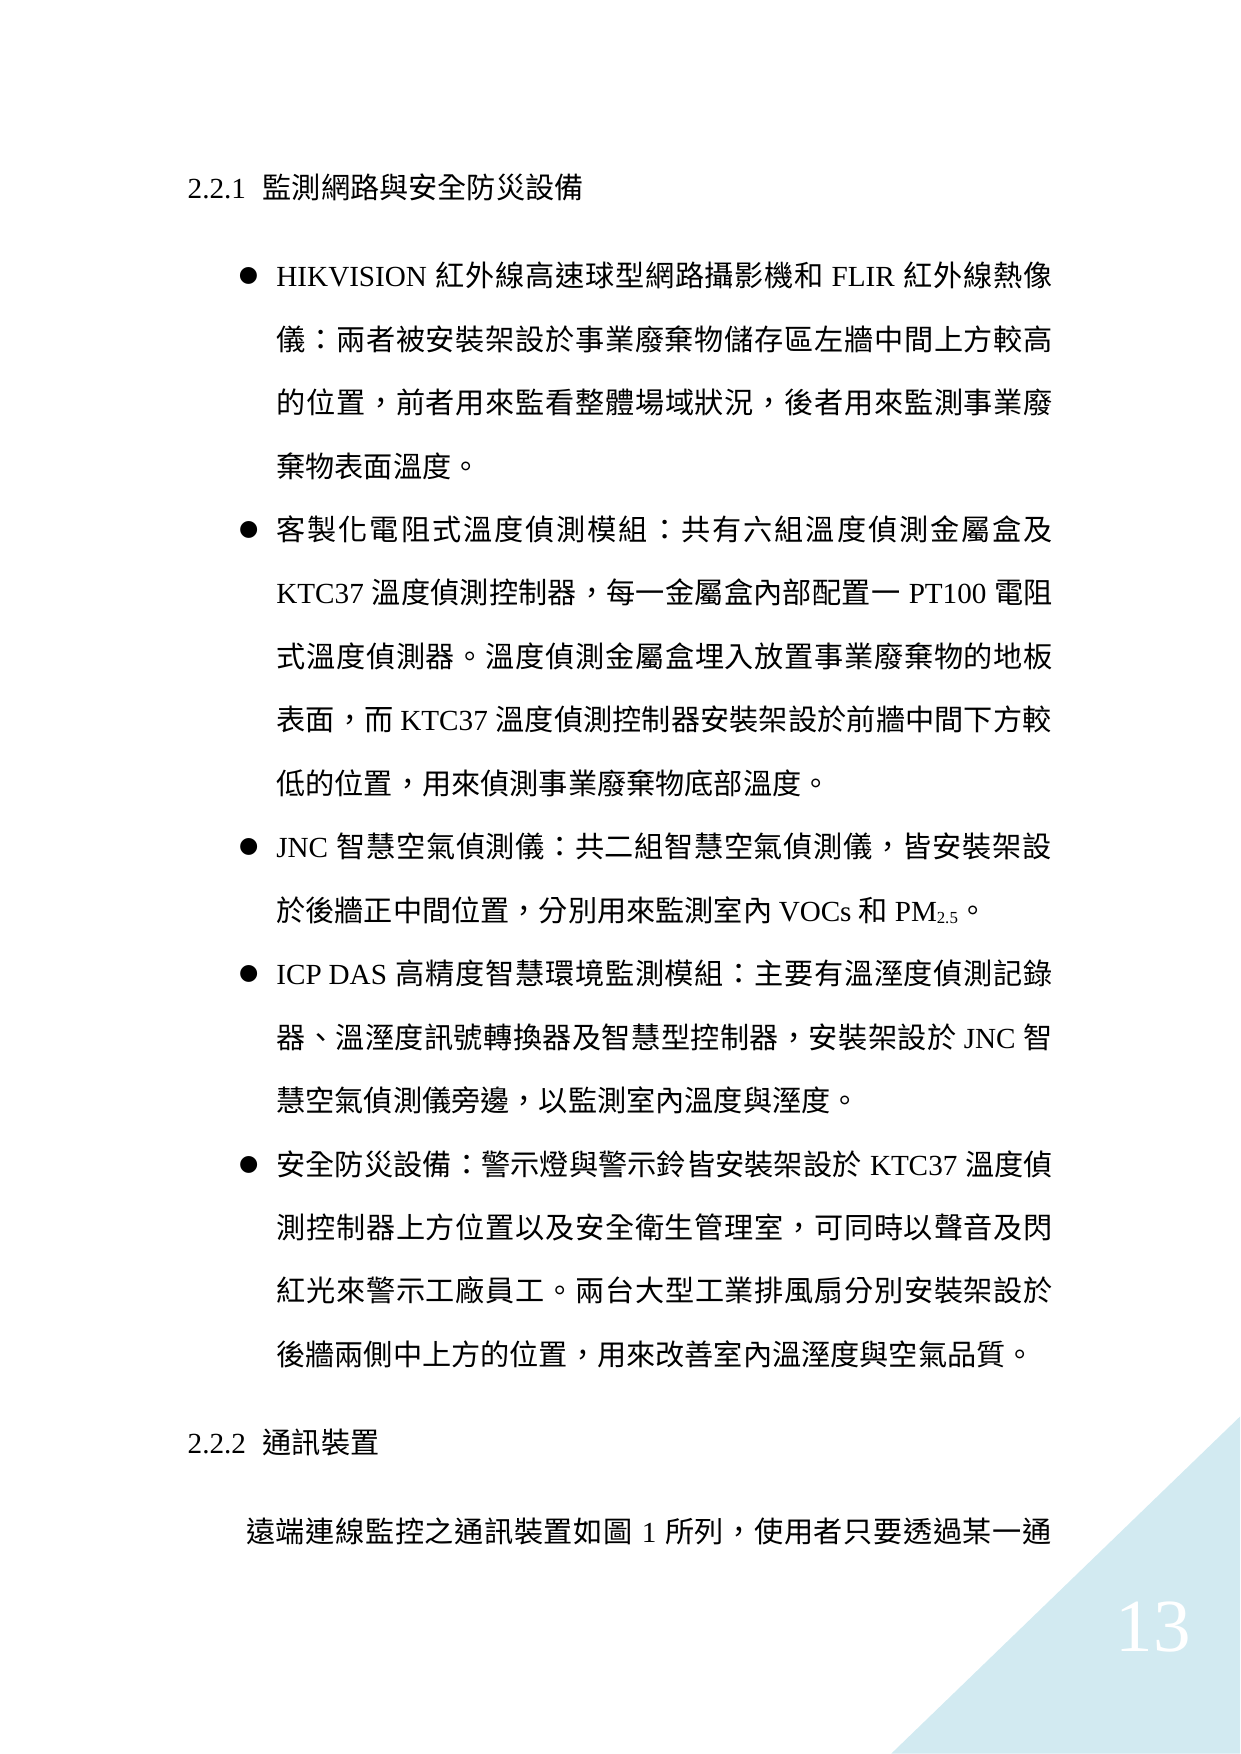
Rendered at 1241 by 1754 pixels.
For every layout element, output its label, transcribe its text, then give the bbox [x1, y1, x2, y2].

list ICP DAS 高精度智慧環境監測模組：主要有溫溼度偵測記錄器、溫溼度訊號轉換器及智慧型控制器，安裝架設於 JNC 智慧空氣偵測儀旁邊，以監測室內溫度與溼度。 [238, 951, 1053, 1120]
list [187, 1508, 1053, 1551]
list JNC 智慧空氣偵測儀：共二組智慧空氣偵測儀，皆安裝架設於後牆正中間位置，分別用來監測室內 VOCs 和 PM2.5。 [238, 824, 1053, 929]
list HIKVISION 紅外線高速球型網路攝影機和FLIR 紅外線熱像儀：兩者被安裝架設於事業廢棄物儲存區左牆中間上方較高的位置，前者用來監看整體場域狀況，後者用來監測事業廢棄物表面溫度。 [237, 253, 1053, 486]
list 通訊裝置 [187, 1420, 1053, 1462]
list 客製化電阻式溫度偵測模組：共有六組溫度偵測金屬盒及 KTC37 溫度偵測控制器，每一金屬盒內部配置一 PT100 電阻式溫度偵測器。溫度偵測金屬盒埋入放置事業廢棄物的地板表面，而 KTC37 溫度偵測控制器安裝架設於前牆中間下方較低的位置，用來偵測事業廢棄物底部溫度。 [238, 507, 1053, 803]
list 安全防災設備：警示燈與警示鈴皆安裝架設於 KTC37 溫度偵測控制器上方位置以及安全衛生管理室，可同時以聲音及閃紅光來警示工廠員工。兩台大型工業排風扇分別安裝架設於後牆兩側中上方的位置，用來改善室內溫溼度與空氣品質。 [238, 1141, 1053, 1374]
list 監測網路與安全防災設備 [187, 164, 1053, 207]
